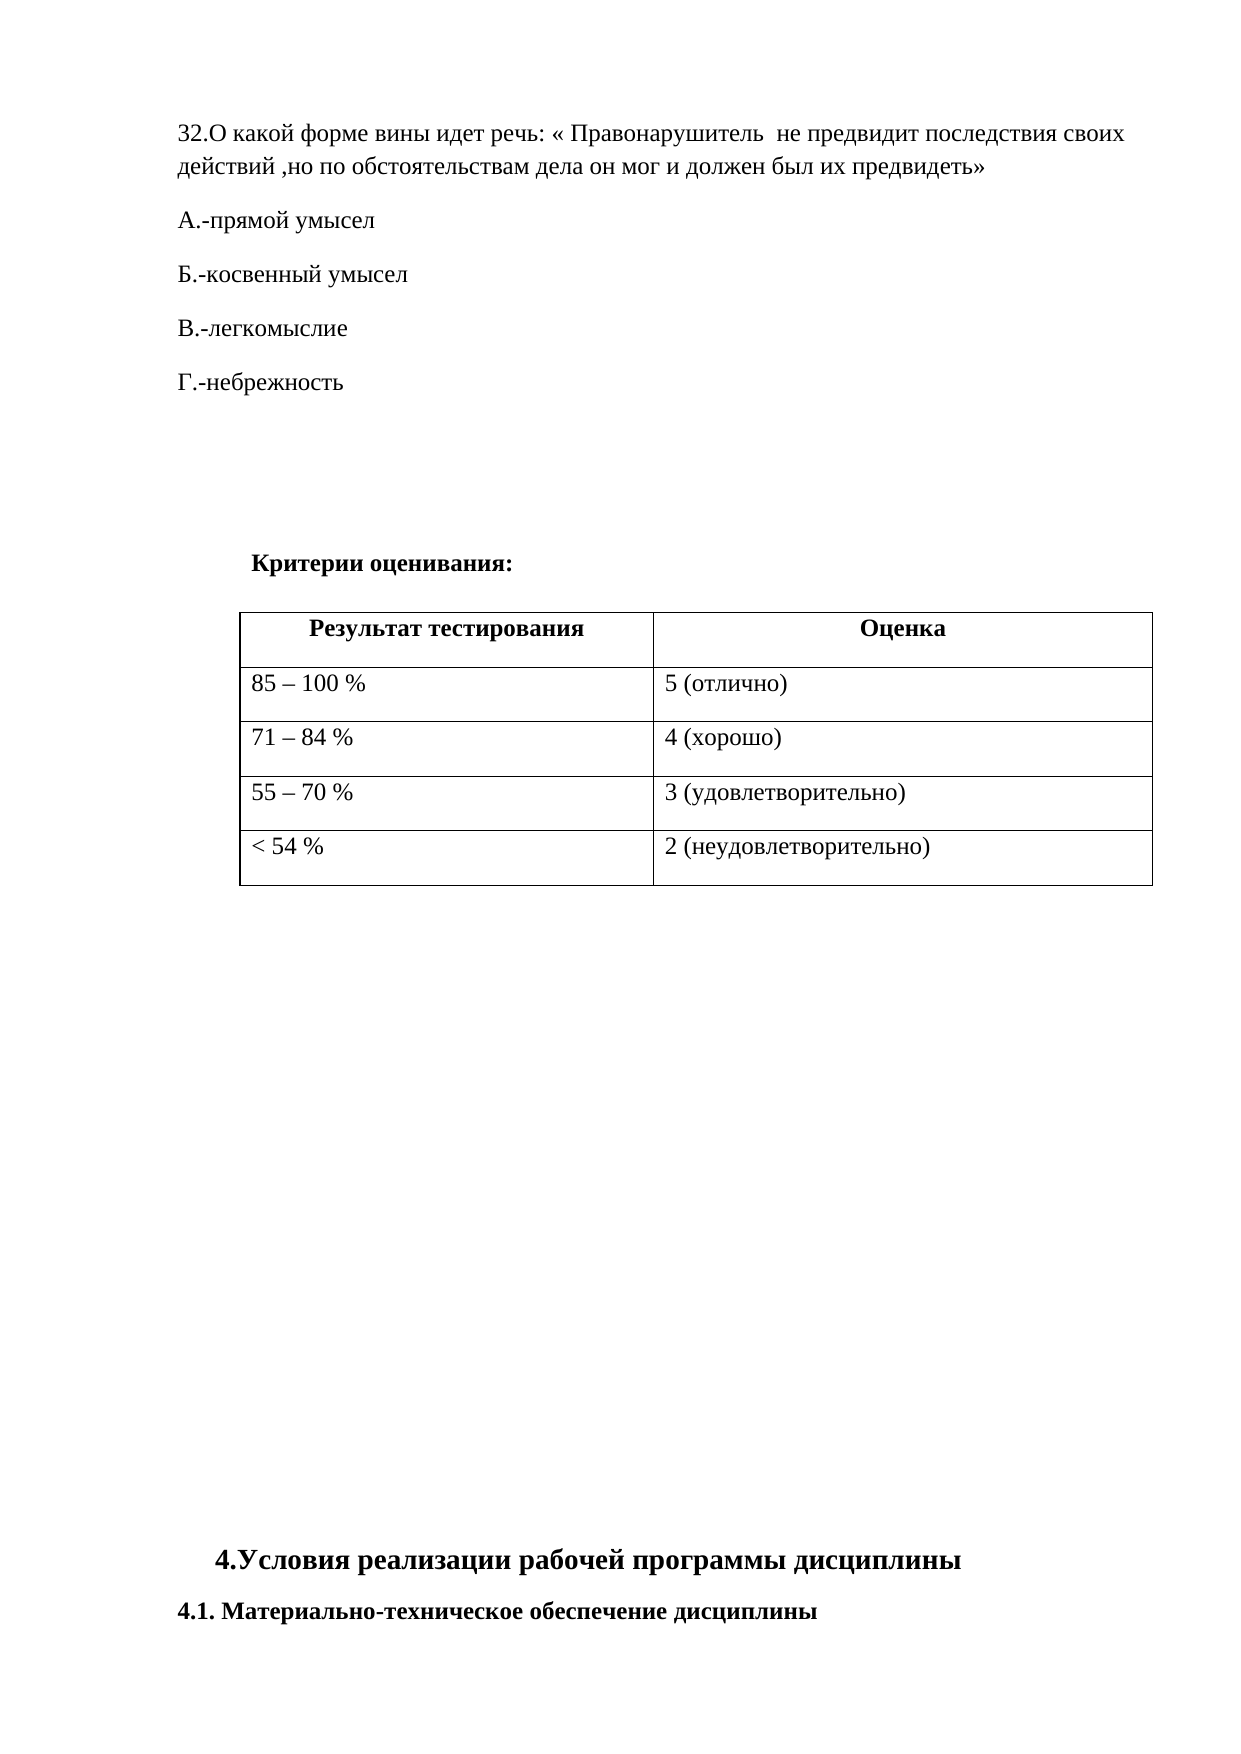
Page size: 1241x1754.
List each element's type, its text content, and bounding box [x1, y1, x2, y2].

table_header Оценка [654, 613, 1152, 667]
text 4.Условия реализации рабочей программы дисциплины [215, 1543, 994, 1576]
table_header Результат тестирования [241, 613, 653, 667]
table_cell 4 (хорошо) [654, 722, 1152, 776]
table_cell 5 (отлично) [654, 668, 1152, 721]
table_cell 71 – 84 % [241, 722, 653, 776]
text Б.-косвенный умысел [177, 259, 1152, 288]
table_cell 55 – 70 % [241, 777, 653, 830]
table_cell 3 (удовлетворительно) [654, 777, 1152, 830]
table_cell 85 – 100 % [241, 668, 653, 721]
text Критерии оценивания: [177, 548, 1152, 577]
text В.-легкомыслие [177, 313, 1152, 341]
text 4.1. Материально-техническое обеспечение дисциплины [177, 1597, 994, 1625]
table_cell 2 (неудовлетворительно) [654, 831, 1152, 885]
text Г.-небрежность [177, 367, 1152, 395]
table_cell < 54 % [241, 831, 653, 885]
text 32.О какой форме вины идет речь: « Правонарушитель не предвидит последствия своих действий ,но по обстоятельствам дела он мог и должен был их предвидеть» [177, 118, 1152, 180]
text А.-прямой умысел [177, 205, 1152, 234]
